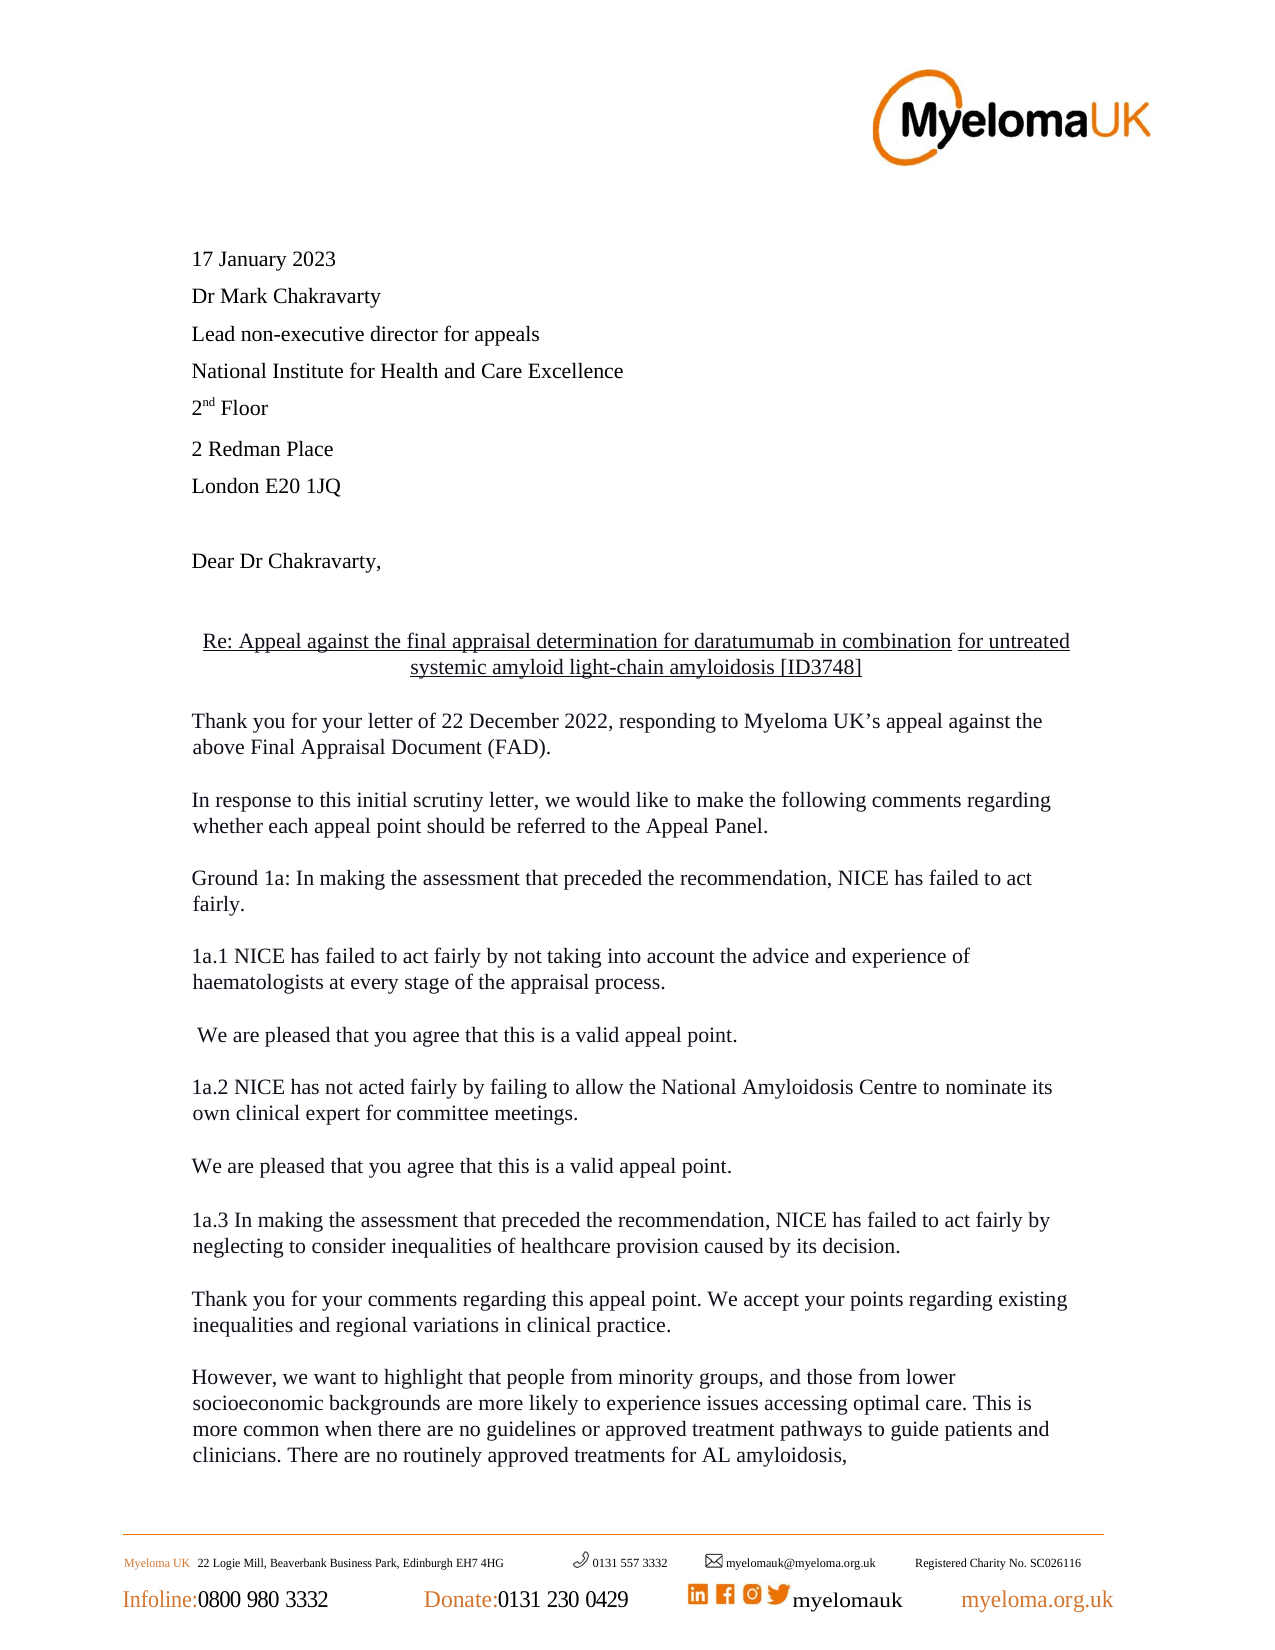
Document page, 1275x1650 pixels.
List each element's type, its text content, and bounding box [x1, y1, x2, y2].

text Thank you for your letter of 22 December 2022, responding to Myeloma UK’s appeal against the above Final Appraisal Document (FAD). [191, 708, 1079, 759]
text 1a.1 NICE has failed to act fairly by not taking into account the advice and experience of haematologists at every stage of the appraisal process. [191, 943, 1079, 994]
text 1a.2 NICE has not acted fairly by failing to allow the National Amyloidosis Centre to nominate its own clinical expert for committee meetings. [191, 1074, 1079, 1125]
picture [686, 1582, 709, 1606]
picture [572, 1550, 590, 1569]
text Lead non-executive director for appeals [191, 321, 1079, 346]
text Re: Appeal against the final appraisal determination for daratumumab in combination for untreated systemic amyloid light-chain amyloidosis [ID3748] [193, 628, 1079, 679]
text 2nd Floor [191, 395, 1079, 420]
picture [741, 1582, 763, 1606]
picture [704, 1552, 723, 1569]
picture [872, 69, 1151, 166]
text However, we want to highlight that people from minority groups, and those from lower socioeconomic backgrounds are more likely to experience issues accessing optimal care. This is more common when there are no guidelines or approved treatment pathways to guide patients and clinicians. There are no routinely approved treatments for AL amyloidosis, [191, 1364, 1079, 1467]
text 2 Redman Place [191, 436, 1079, 461]
text 1a.3 In making the assessment that preceded the recommendation, NICE has failed to act fairly by neglecting to consider inequalities of healthcare provision caused by its decision. [191, 1207, 1079, 1259]
text We are pleased that you agree that this is a valid appeal point. [191, 1153, 1079, 1178]
text 17 January 2023 [191, 246, 1079, 271]
text Dr Mark Chakravarty [191, 283, 1079, 309]
text Ground 1a: In making the assessment that preceded the recommendation, NICE has failed to act fairly. [191, 865, 1079, 916]
text We are pleased that you agree that this is a valid appeal point. [191, 1022, 1079, 1047]
text In response to this initial scrutiny letter, we would like to make the following comments regarding whether each appeal point should be referred to the Appeal Panel. [191, 787, 1079, 838]
picture [765, 1579, 914, 1626]
text Thank you for your comments regarding this appeal point. We accept your points regarding existing inequalities and regional variations in clinical practice. [191, 1286, 1079, 1337]
text Dear Dr Chakravarty, [191, 548, 1079, 573]
text National Institute for Health and Care Excellence [191, 358, 1079, 383]
picture [714, 1582, 736, 1606]
text London E20 1JQ [191, 473, 1079, 499]
